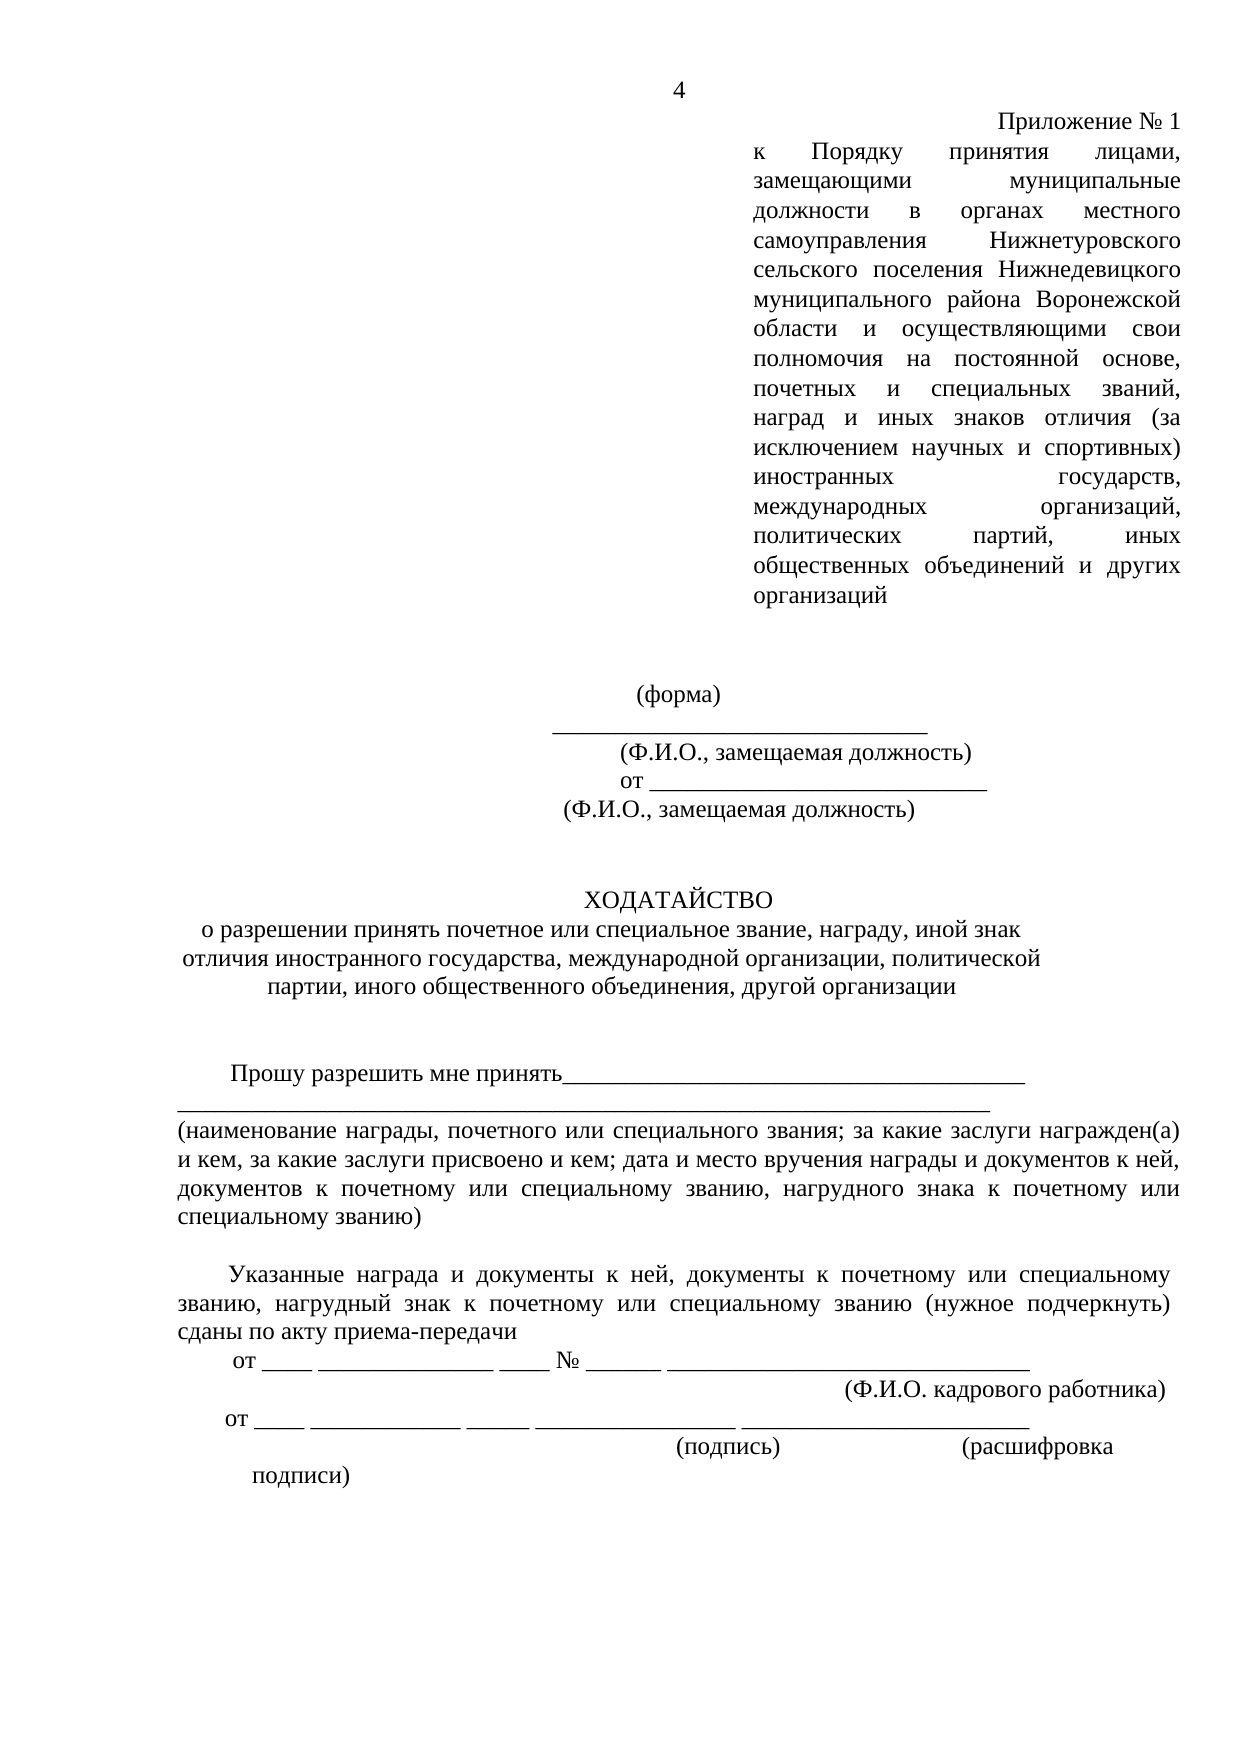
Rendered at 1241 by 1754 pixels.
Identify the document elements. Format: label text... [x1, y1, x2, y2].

text от ____ ______________ ____ № ______ _____________________________ [232, 1345, 1181, 1374]
text (Ф.И.О., замещаемая должность) от ___________________________ [620, 737, 1101, 794]
text ХОДАТАЙСТВО [176, 885, 1181, 914]
text Приложение № 1 [753, 106, 1181, 135]
text о разрешении принять почетное или специальное звание, награду, иной знак отличия иностранного государства, международной организации, политической партии, иного общественного объединения, другой организации [176, 914, 1046, 1000]
text Прошу разрешить мне принять_____________________________________ [230, 1058, 1181, 1086]
text (форма) [176, 679, 1181, 708]
text к Порядку принятия лицами, замещающими муниципальные должности в органах местного самоуправления Нижнетуровского сельского поселения Нижнедевицкого муниципального района Воронежской области и осуществляющими свои полномочия на постоянной основе, почетных и специальных званий, наград и иных знаков отличия (за исключением научных и спортивных) иностранных государств, международных организаций, политических партий, иных общественных объединений и других организаций [753, 136, 1181, 608]
text _________________________________________________________________ [177, 1086, 1138, 1115]
text (наименование награды, почетного или специального звания; за какие заслуги награжден(а) и кем, за какие заслуги присвоено и кем; дата и место вручения награды и документов к ней, документов к почетному или специальному званию, нагрудного знака к почетному или специальному званию) [177, 1115, 1181, 1230]
text от ____ ____________ _____ ________________ _______________________ [224, 1403, 1181, 1431]
text (Ф.И.О. кадрового работника) [176, 1374, 1181, 1403]
text (Ф.И.О., замещаемая должность) [176, 794, 1181, 823]
text (подпись) (расшифровка подписи) [251, 1431, 1181, 1489]
text ______________________________ [176, 708, 1181, 737]
text Указанные награда и документы к ней, документы к почетному или специальному званию, нагрудный знак к почетному или специальному званию (нужное подчеркнуть) сданы по акту приема-передачи [177, 1259, 1171, 1345]
